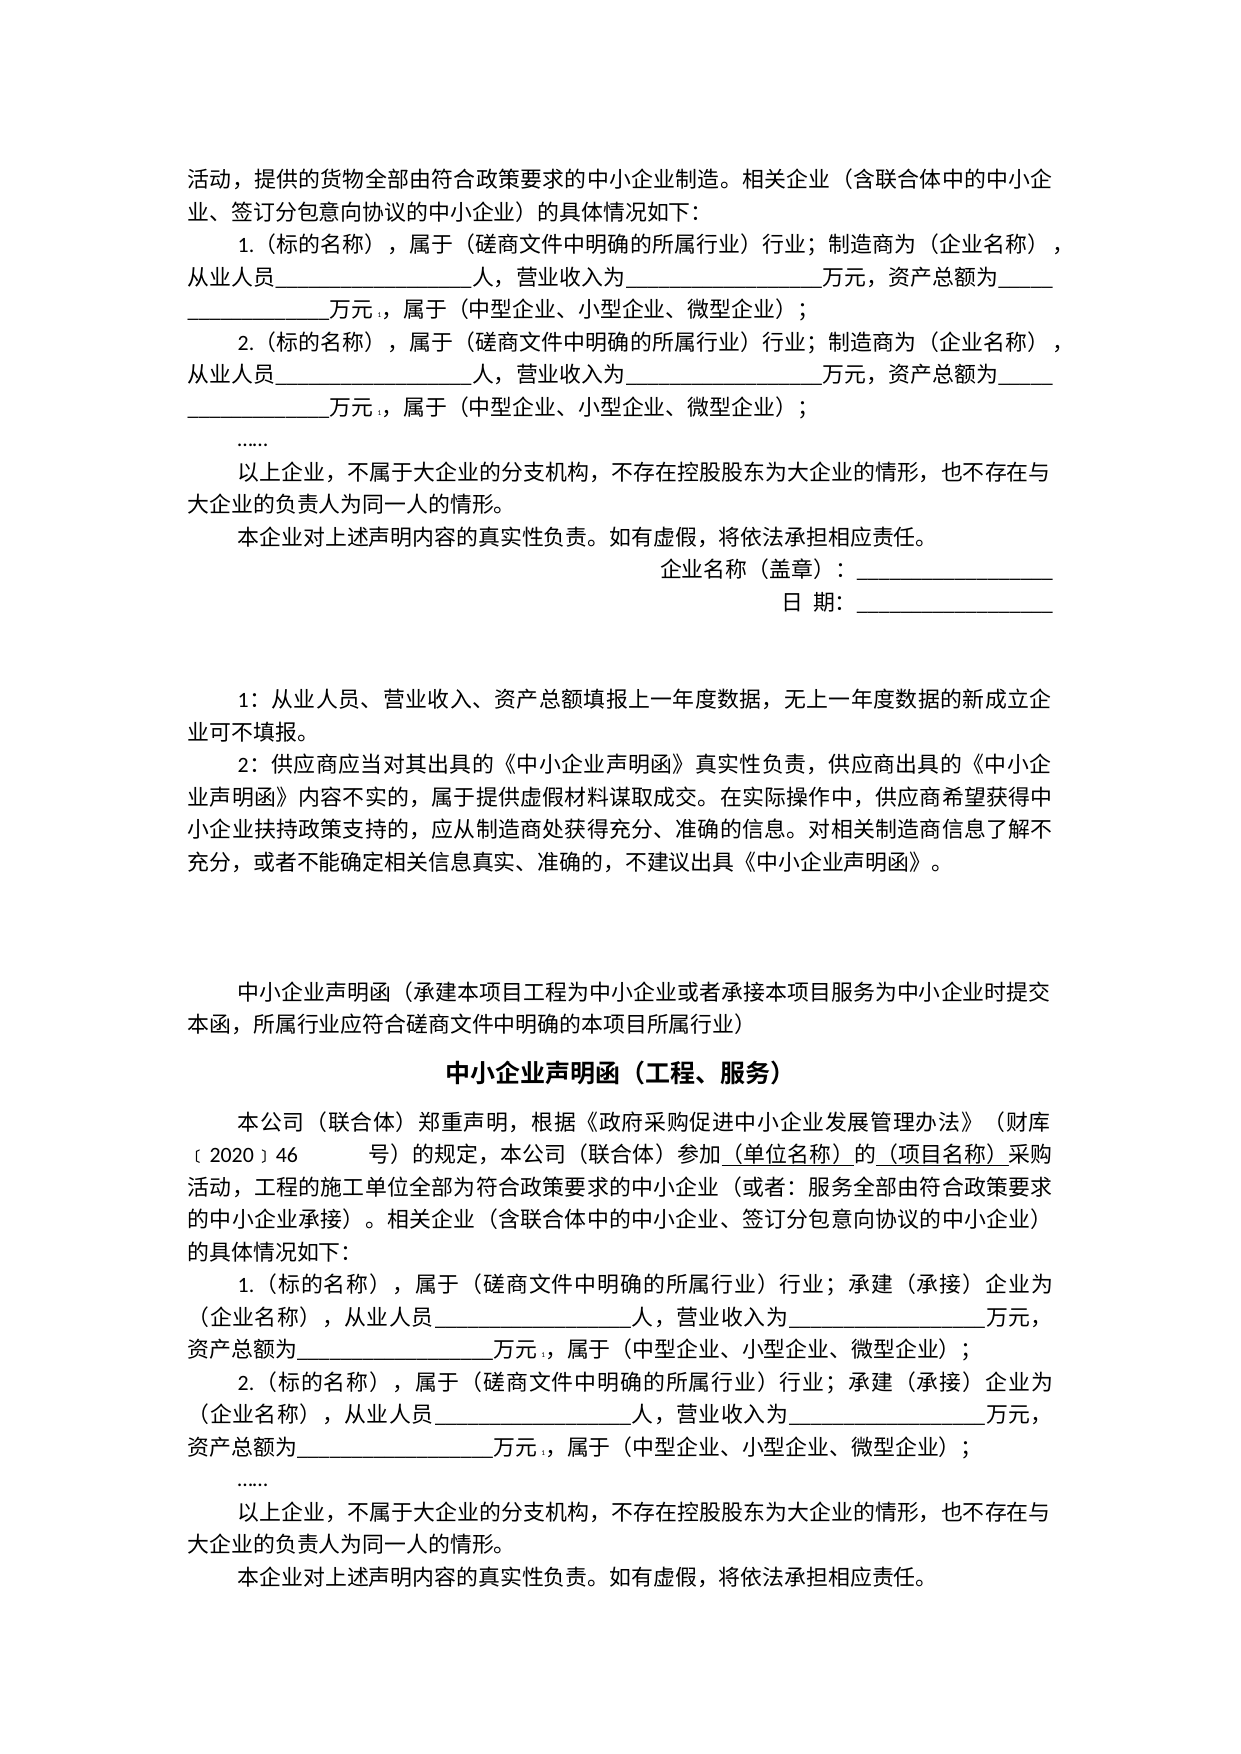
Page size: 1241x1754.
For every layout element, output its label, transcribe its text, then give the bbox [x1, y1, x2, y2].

text 1：从业人员、营业收入、资产总额填报上一年度数据，无上一年度数据的新成立企业可不填报。 [187, 682, 1053, 747]
text 1.（标的名称），属于（磋商文件中明确的所属行业）行业；承建（承接）企业为（企业名称），从业人员__________________人，营业收入为__________________万元，资产总额为__________________万元1，属于（中型企业、小型企业、微型企业）； [187, 1267, 1053, 1364]
text …… [187, 422, 1053, 454]
text 2：供应商应当对其出具的《中小企业声明函》真实性负责，供应商出具的《中小企业声明函》内容不实的，属于提供虚假材料谋取成交。在实际操作中，供应商希望获得中小企业扶持政策支持的，应从制造商处获得充分、准确的信息。对相关制造商信息了解不充分，或者不能确定相关信息真实、准确的，不建议出具《中小企业声明函》。 [187, 747, 1053, 877]
text 2.（标的名称），属于（磋商文件中明确的所属行业）行业；承建（承接）企业为（企业名称），从业人员__________________人，营业收入为__________________万元，资产总额为__________________万元1，属于（中型企业、小型企业、微型企业）； [187, 1364, 1053, 1462]
text 企业名称（盖章）：__________________ [187, 552, 1053, 584]
text 日 期：__________________ [187, 584, 1053, 617]
text 以上企业，不属于大企业的分支机构，不存在控股股东为大企业的情形，也不存在与大企业的负责人为同一人的情形。 [187, 1494, 1053, 1559]
text 本企业对上述声明内容的真实性负责。如有虚假，将依法承担相应责任。 [187, 519, 1053, 552]
text 1.（标的名称），属于（磋商文件中明确的所属行业）行业；制造商为（企业名称），从业人员__________________人，营业收入为__________________万元，资产总额为__________________万元1，属于（中型企业、小型企业、微型企业）； [187, 227, 1053, 324]
text 本公司（联合体）郑重声明，根据《政府采购促进中小企业发展管理办法》（财库﹝2020﹞46 号）的规定，本公司（联合体）参加（单位名称）的（项目名称）采购活动，工程的施工单位全部为符合政策要求的中小企业（或者：服务全部由符合政策要求的中小企业承接）。相关企业（含联合体中的中小企业、签订分包意向协议的中小企业）的具体情况如下： [187, 1104, 1053, 1267]
text 2.（标的名称），属于（磋商文件中明确的所属行业）行业；制造商为（企业名称），从业人员__________________人，营业收入为__________________万元，资产总额为__________________万元1，属于（中型企业、小型企业、微型企业）； [187, 324, 1053, 422]
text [187, 162, 1053, 227]
text 以上企业，不属于大企业的分支机构，不存在控股股东为大企业的情形，也不存在与大企业的负责人为同一人的情形。 [187, 454, 1053, 519]
text 中小企业声明函（承建本项目工程为中小企业或者承接本项目服务为中小企业时提交本函，所属行业应符合磋商文件中明确的本项目所属行业） [187, 974, 1053, 1039]
text …… [187, 1462, 1053, 1494]
text 中小企业声明函（工程、服务） [187, 1039, 1053, 1104]
text 本企业对上述声明内容的真实性负责。如有虚假，将依法承担相应责任。 [187, 1559, 1053, 1592]
